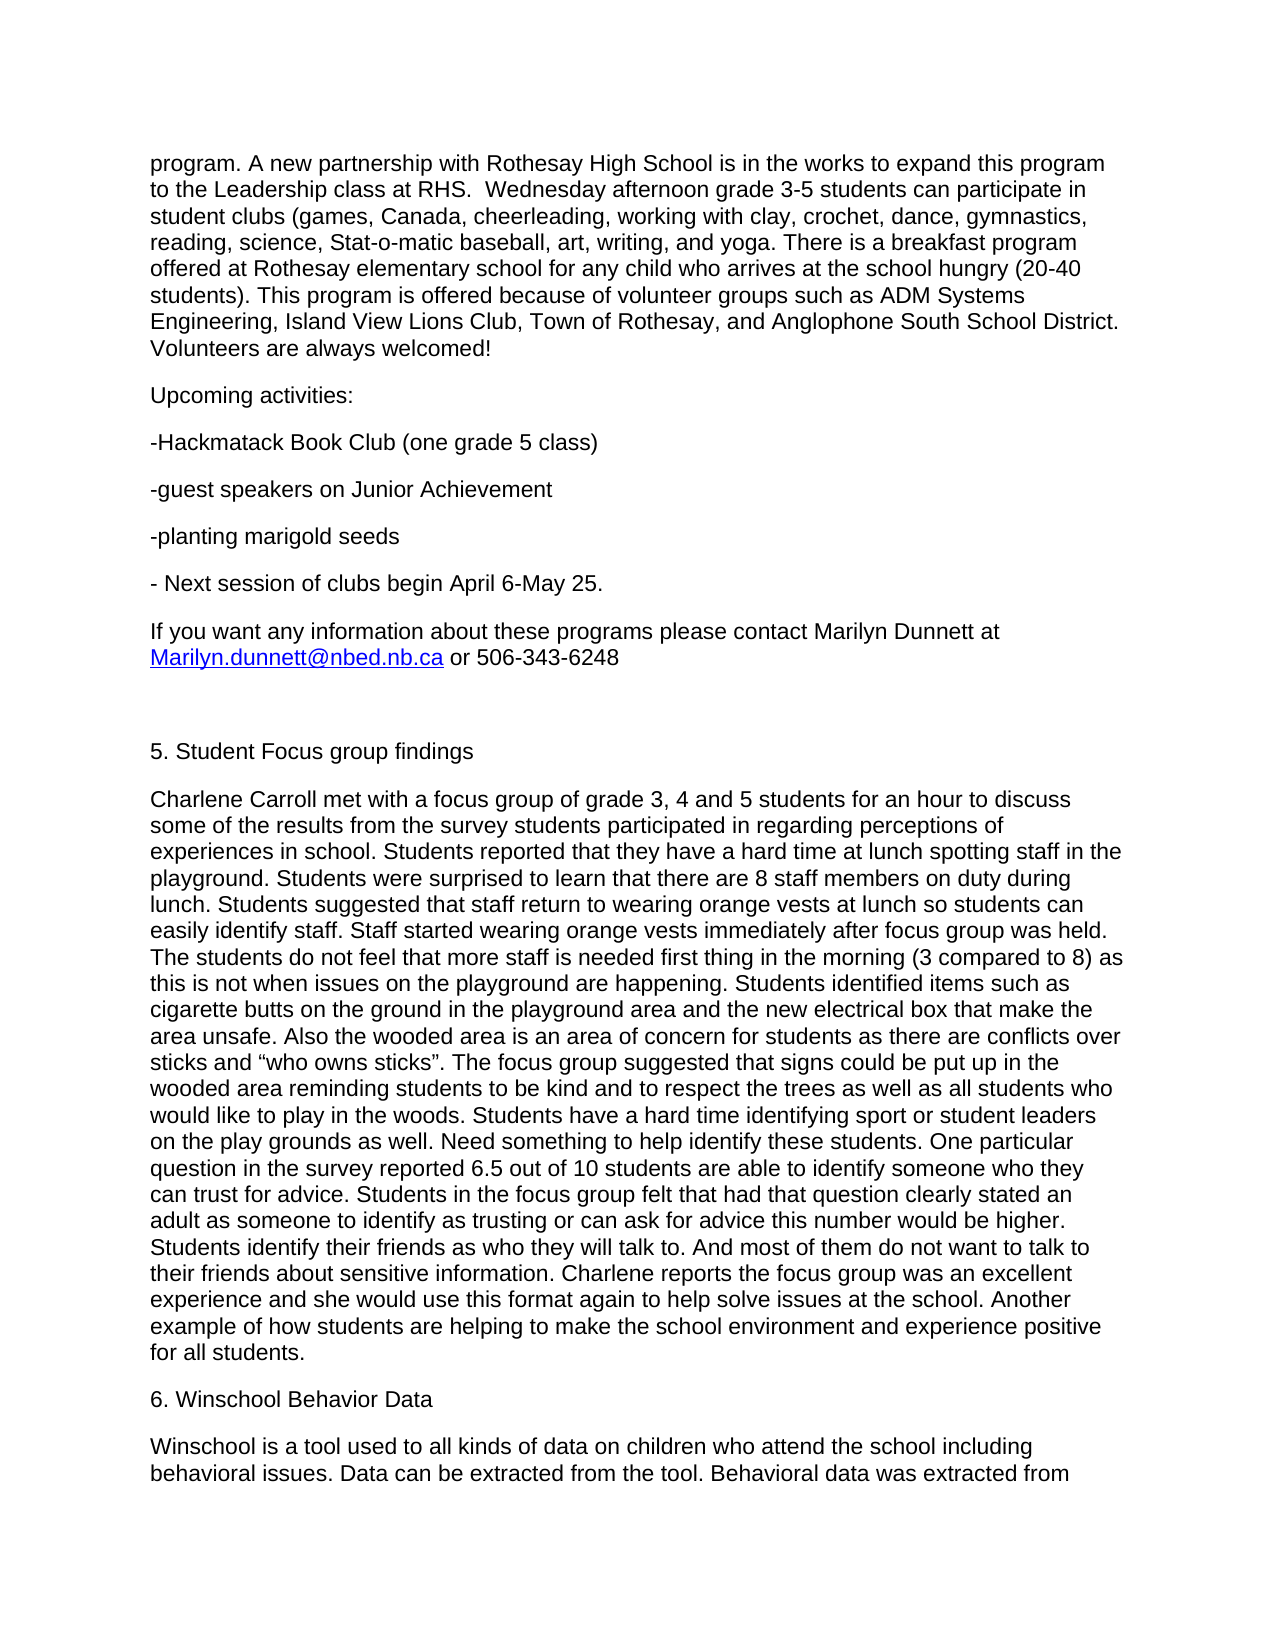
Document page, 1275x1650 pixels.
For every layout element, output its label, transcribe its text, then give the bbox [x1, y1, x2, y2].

text If you want any information about these programs please contact Marilyn Dunnett at Marilyn.dunnett@nbed.nb.ca or 506-343-6248 [150, 618, 1125, 670]
text -Hackmatack Book Club (one grade 5 class) [150, 429, 1125, 455]
text Upcoming activities: [150, 382, 1125, 408]
text Charlene Carroll met with a focus group of grade 3, 4 and 5 students for an hour to discuss some of the results from the survey students participated in regarding perceptions of experiences in school. Students reported that they have a hard time at lunch spotting staff in the playground. Students were surprised to learn that there are 8 staff members on duty during lunch. Students suggested that staff return to wearing orange vests at lunch so students can easily identify staff. Staff started wearing orange vests immediately after focus group was held. The students do not feel that more staff is needed first thing in the morning (3 compared to 8) as this is not when issues on the playground are happening. Students identified items such as cigarette butts on the ground in the playground area and the new electrical box that make the area unsafe. Also the wooded area is an area of concern for students as there are conflicts over sticks and “who owns sticks”. The focus group suggested that signs could be put up in the wooded area reminding students to be kind and to respect the trees as well as all students who would like to play in the woods. Students have a hard time identifying sport or student leaders on the play grounds as well. Need something to help identify these students. One particular question in the survey reported 6.5 out of 10 students are able to identify someone who they can trust for advice. Students in the focus group felt that had that question clearly stated an adult as someone to identify as trusting or can ask for advice this number would be higher. Students identify their friends as who they will talk to. And most of them do not want to talk to their friends about sensitive information. Charlene reports the focus group was an excellent experience and she would use this format again to help solve issues at the school. Another example of how students are helping to make the school environment and experience positive for all students. [150, 786, 1125, 1365]
text -guest speakers on Junior Achievement [150, 476, 1125, 502]
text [150, 150, 1125, 361]
text - Next session of clubs begin April 6-May 25. [150, 570, 1125, 597]
text 6. Winschool Behavior Data [150, 1386, 1125, 1412]
text 5. Student Focus group findings [150, 738, 1125, 765]
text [150, 1433, 1125, 1486]
text -planting marigold seeds [150, 523, 1125, 549]
